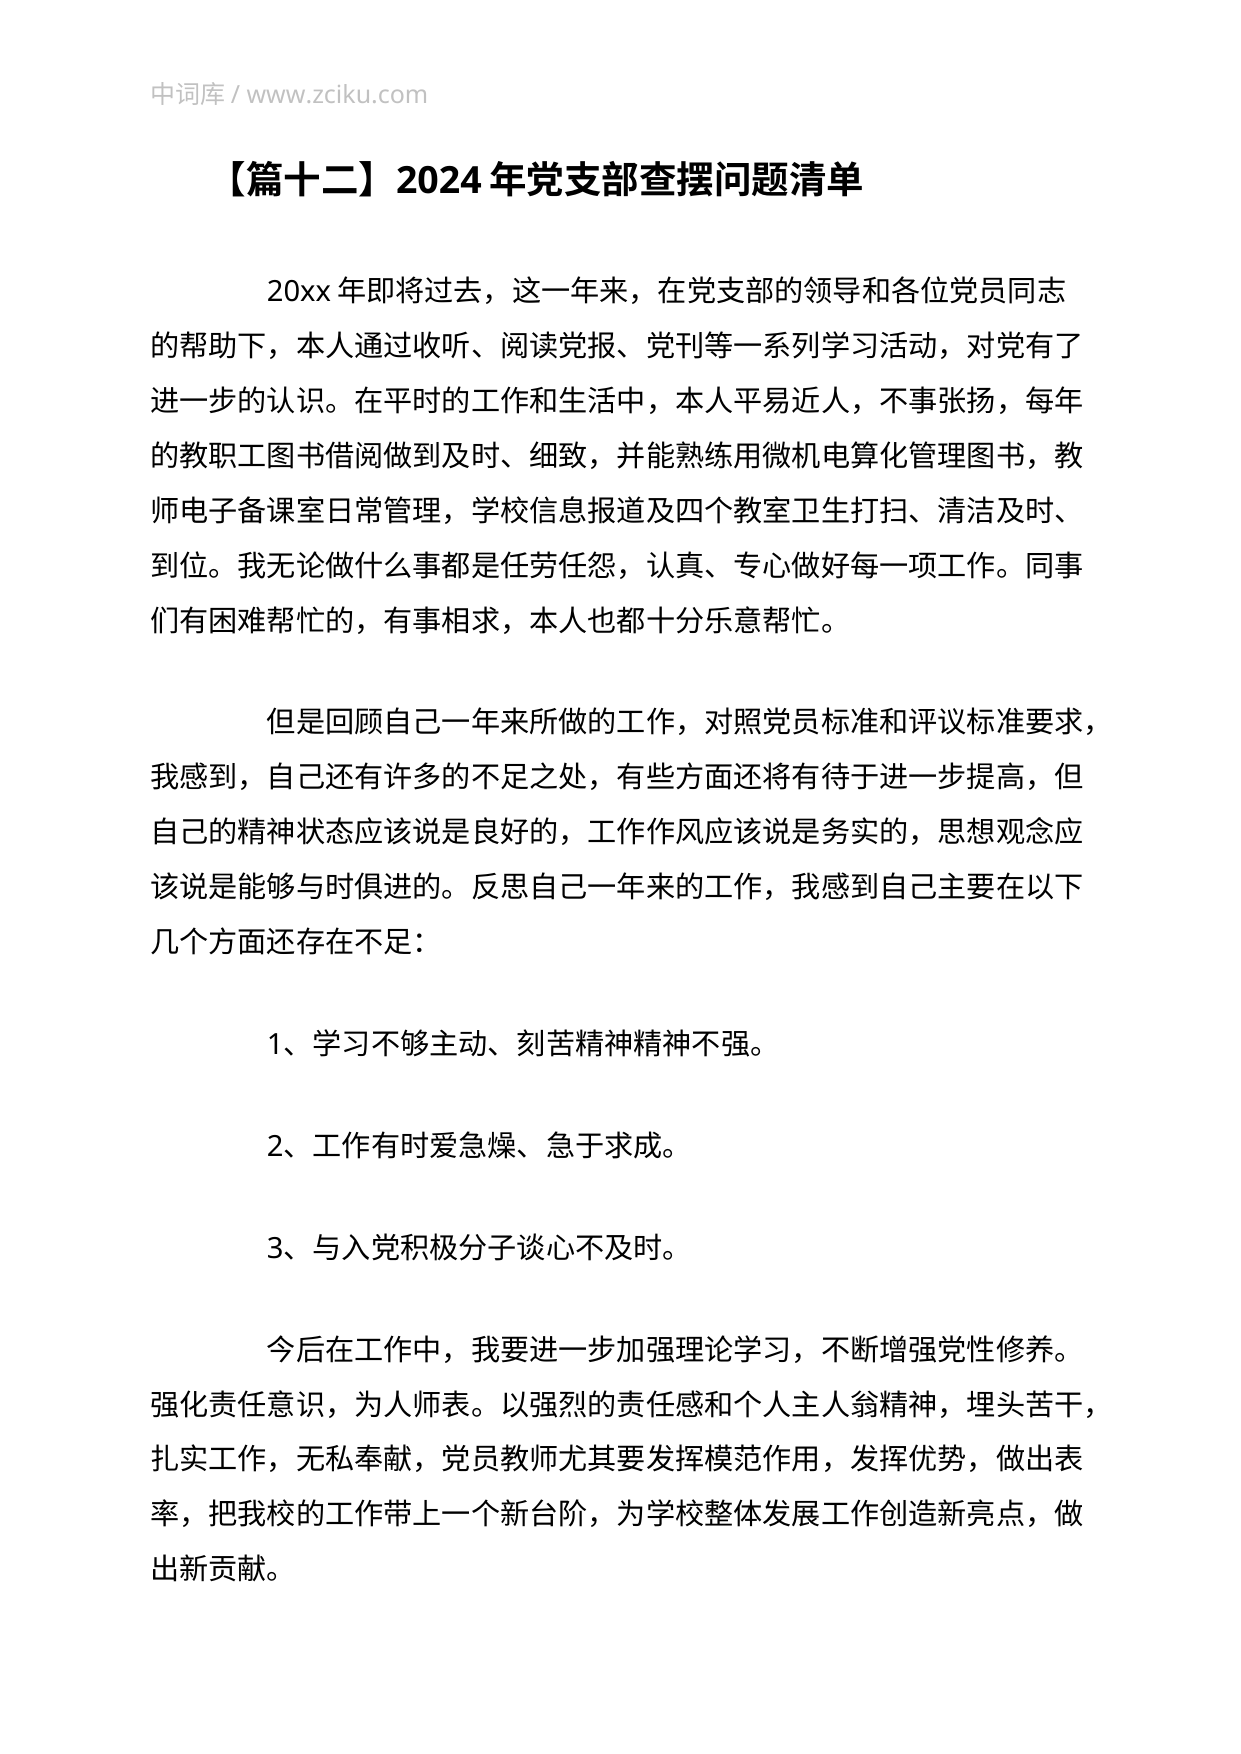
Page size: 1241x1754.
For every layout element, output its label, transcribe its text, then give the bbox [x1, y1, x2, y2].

text 【篇十二】2024年党支部查摆问题清单 [150, 150, 1090, 204]
text 2、工作有时爱急燥、急于求成。 [150, 1122, 1090, 1164]
text 3、与入党积极分子谈心不及时。 [150, 1224, 1090, 1267]
text 1、学习不够主动、刻苦精神精神不强。 [150, 1020, 1090, 1063]
text 20xx年即将过去，这一年来，在党支部的领导和各位党员同志的帮助下，本人通过收听、阅读党报、党刊等一系列学习活动，对党有了进一步的认识。在平时的工作和生活中，本人平易近人，不事张扬，每年的教职工图书借阅做到及时、细致，并能熟练用微机电算化管理图书，教师电子备课室日常管理，学校信息报道及四个教室卫生打扫、清洁及时、到位。我无论做什么事都是任劳任怨，认真、专心做好每一项工作。同事们有困难帮忙的，有事相求，本人也都十分乐意帮忙。 [150, 268, 1090, 639]
text 今后在工作中，我要进一步加强理论学习，不断增强党性修养。强化责任意识，为人师表。以强烈的责任感和个人主人翁精神，埋头苦干，扎实工作，无私奉献，党员教师尤其要发挥模范作用，发挥优势，做出表率，把我校的工作带上一个新台阶，为学校整体发展工作创造新亮点，做出新贡献。 [150, 1326, 1090, 1588]
text 但是回顾自己一年来所做的工作，对照党员标准和评议标准要求，我感到，自己还有许多的不足之处，有些方面还将有待于进一步提高，但自己的精神状态应该说是良好的，工作作风应该说是务实的，思想观念应该说是能够与时俱进的。反思自己一年来的工作，我感到自己主要在以下几个方面还存在不足： [150, 699, 1090, 961]
